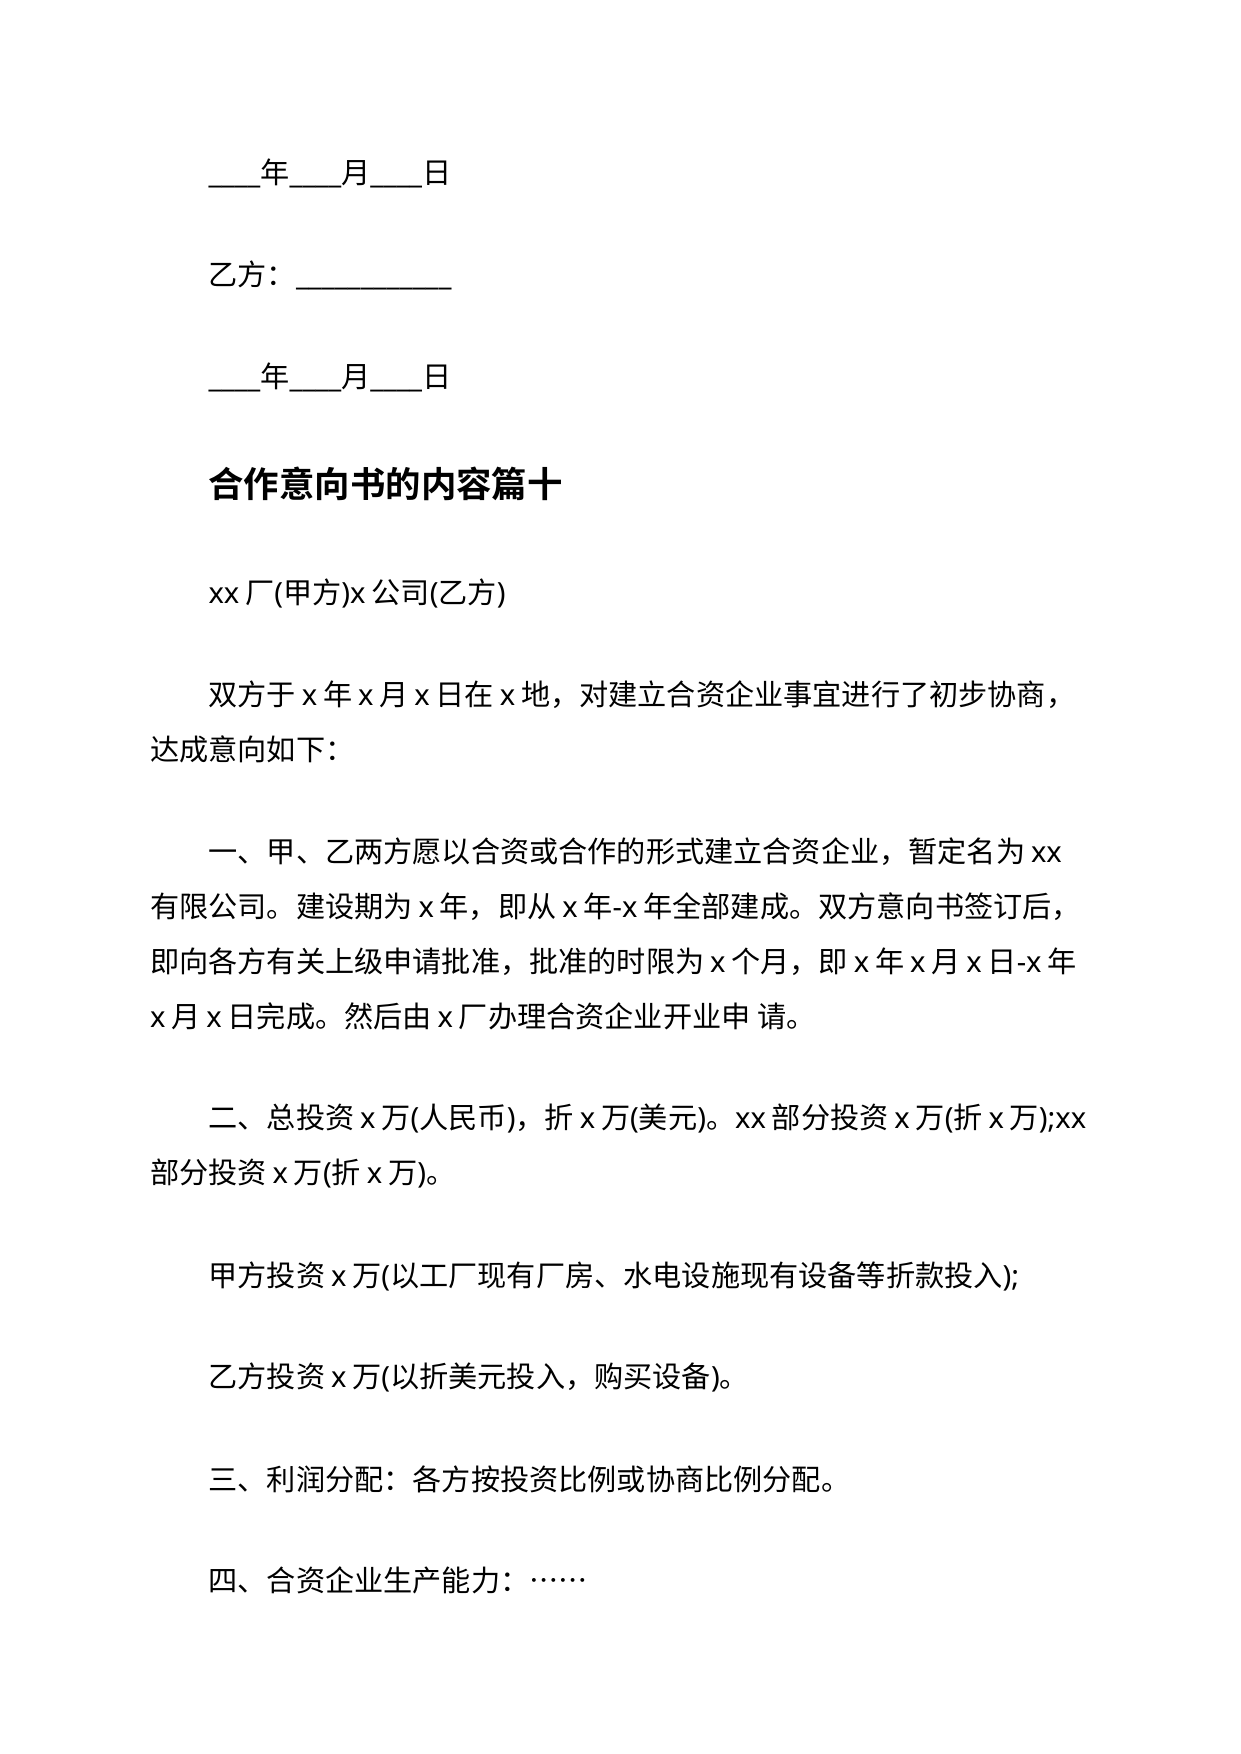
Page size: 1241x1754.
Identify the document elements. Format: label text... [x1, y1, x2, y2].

text 一、甲、乙两方愿以合资或合作的形式建立合资企业，暂定名为xx有限公司。建设期为x年，即从x年-x年全部建成。双方意向书签订后，即向各方有关上级申请批准，批准的时限为x个月，即x年x月x日-x年x月x日完成。然后由x厂办理合资企业开业申 请。 [150, 828, 1090, 1036]
text ____年____月____日 [150, 150, 1090, 192]
text 二、总投资x万(人民币)，折x万(美元)。xx部分投资x万(折x万);xx部分投资x万(折x万)。 [150, 1095, 1090, 1192]
text 三、利润分配：各方按投资比例或协商比例分配。 [150, 1456, 1090, 1498]
text xx厂(甲方)x公司(乙方) [150, 569, 1090, 612]
text 四、合资企业生产能力：…… [150, 1558, 1090, 1600]
text 合作意向书的内容篇十 [150, 456, 1090, 507]
text 甲方投资x万(以工厂现有厂房、水电设施现有设备等折款投入); [150, 1252, 1090, 1294]
text ____年____月____日 [150, 354, 1090, 396]
text 乙方投资x万(以折美元投入，购买设备)。 [150, 1354, 1090, 1396]
text 双方于x年x月x日在x地，对建立合资企业事宜进行了初步协商，达成意向如下： [150, 671, 1090, 769]
text 乙方：____________ [150, 252, 1090, 294]
